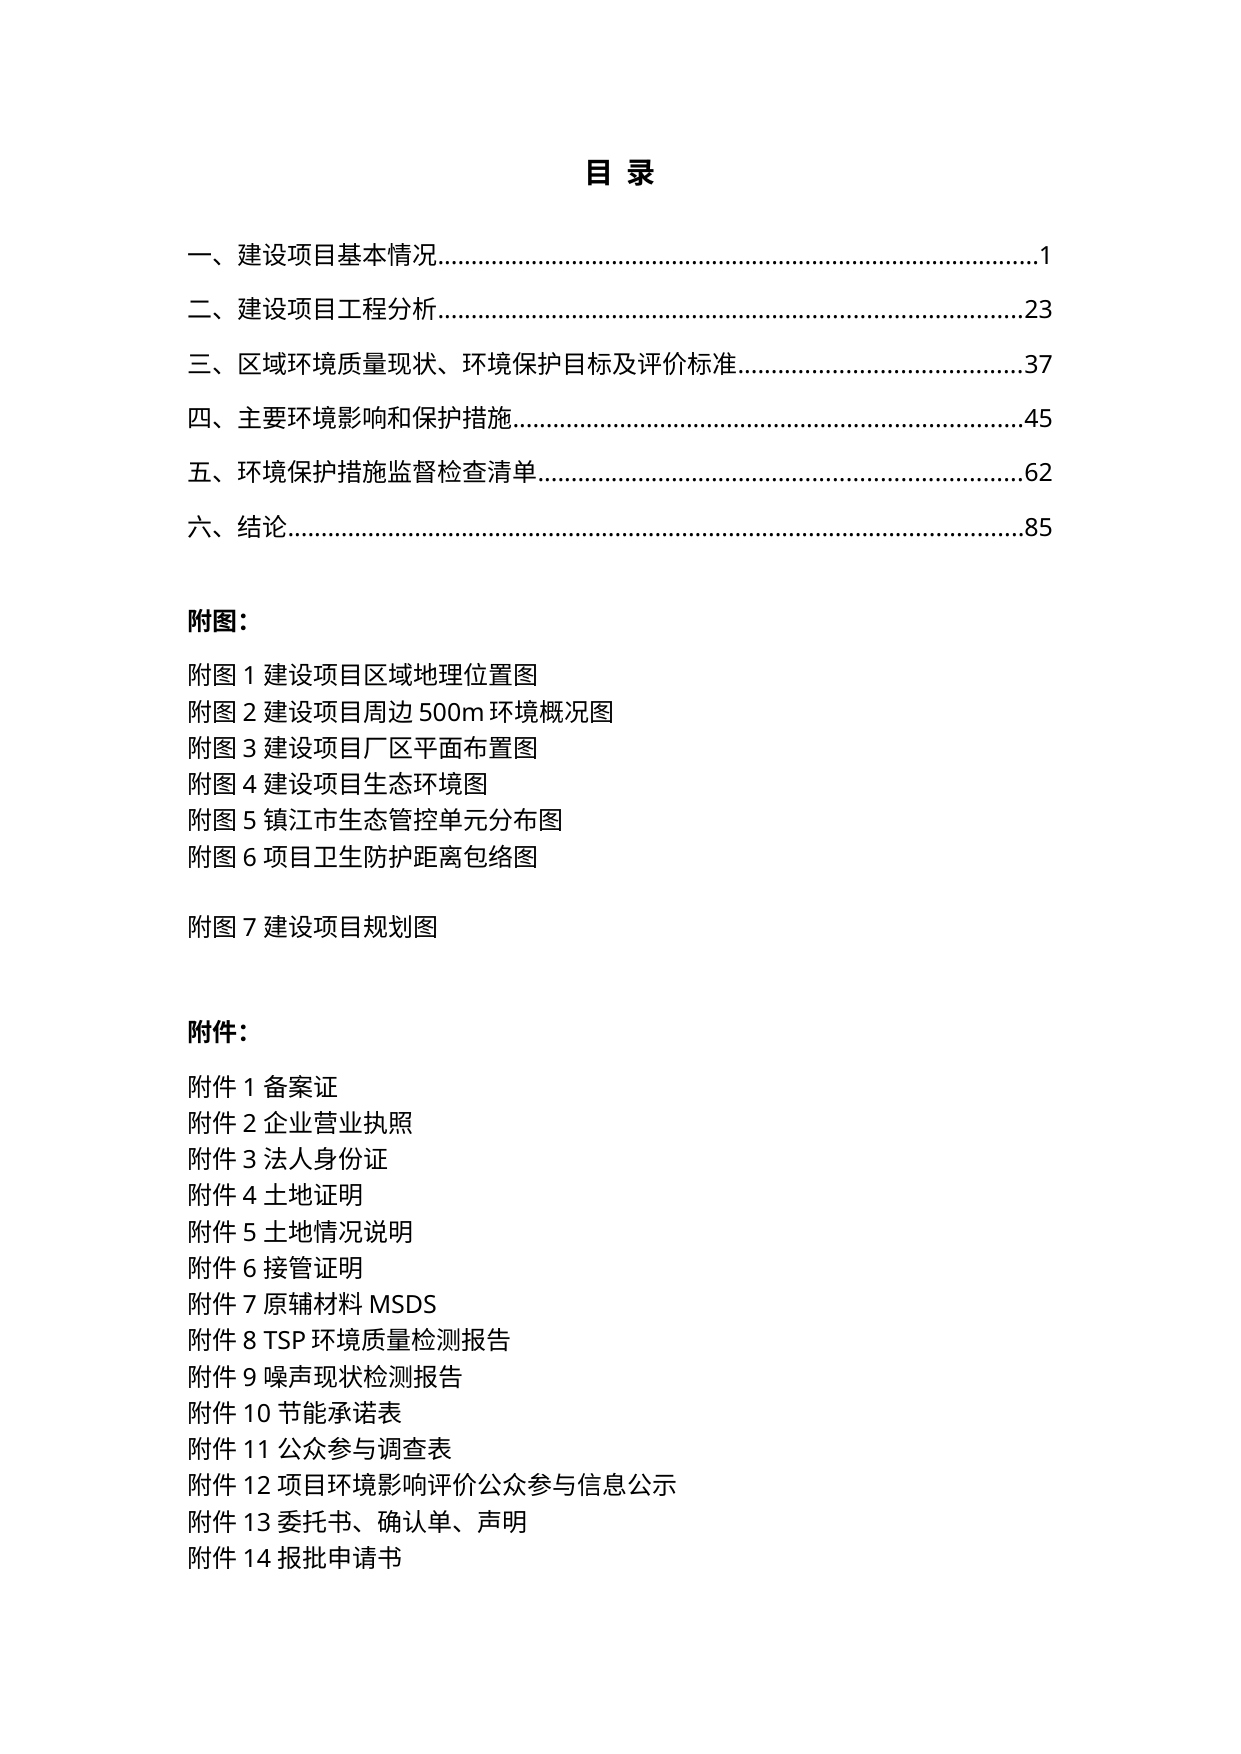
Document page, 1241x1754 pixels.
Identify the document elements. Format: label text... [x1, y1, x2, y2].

text 附件11 公众参与调查表 [187, 1429, 1053, 1466]
list 附图7 建设项目规划图 [187, 907, 1053, 943]
text 附件2 企业营业执照 [187, 1103, 1053, 1139]
text 五、环境保护措施监督检查清单 62 [187, 453, 1053, 489]
text 附件10 节能承诺表 [187, 1393, 1053, 1429]
text 附件12 项目环境影响评价公众参与信息公示 [187, 1466, 1053, 1502]
list 附图2 建设项目周边500m环境概况图 [187, 692, 1053, 728]
text 附件5 土地情况说明 [187, 1212, 1053, 1248]
list 附图1 建设项目区域地理位置图 [187, 656, 1053, 692]
list 附图3 建设项目厂区平面布置图 [187, 728, 1053, 764]
list 附图6 项目卫生防护距离包络图 [187, 837, 1053, 873]
text 三、区域环境质量现状、环境保护目标及评价标准 37 [187, 344, 1053, 380]
subtitle 目 录 [187, 150, 1053, 192]
text 附件14 报批申请书 [187, 1538, 1053, 1574]
text 一、建设项目基本情况 1 [187, 235, 1053, 272]
text 附件1 备案证 [187, 1067, 1053, 1103]
text 附件6 接管证明 [187, 1248, 1053, 1284]
text 附件9 噪声现状检测报告 [187, 1357, 1053, 1393]
text 附件3 法人身份证 [187, 1139, 1053, 1176]
text 附件7 原辅材料MSDS [187, 1284, 1053, 1321]
text 附件8 TSP环境质量检测报告 [187, 1321, 1053, 1357]
list 附图： [187, 601, 1053, 638]
text 附件4 土地证明 [187, 1176, 1053, 1212]
text 附件13 委托书、确认单、声明 [187, 1502, 1053, 1538]
text 四、主要环境影响和保护措施 45 [187, 398, 1053, 435]
text 二、建设项目工程分析 23 [187, 290, 1053, 326]
text 六、结论 85 [187, 507, 1053, 543]
list 附件： [187, 1013, 1053, 1049]
list 附图4 建设项目生态环境图 [187, 764, 1053, 801]
list 附图5 镇江市生态管控单元分布图 [187, 801, 1053, 837]
